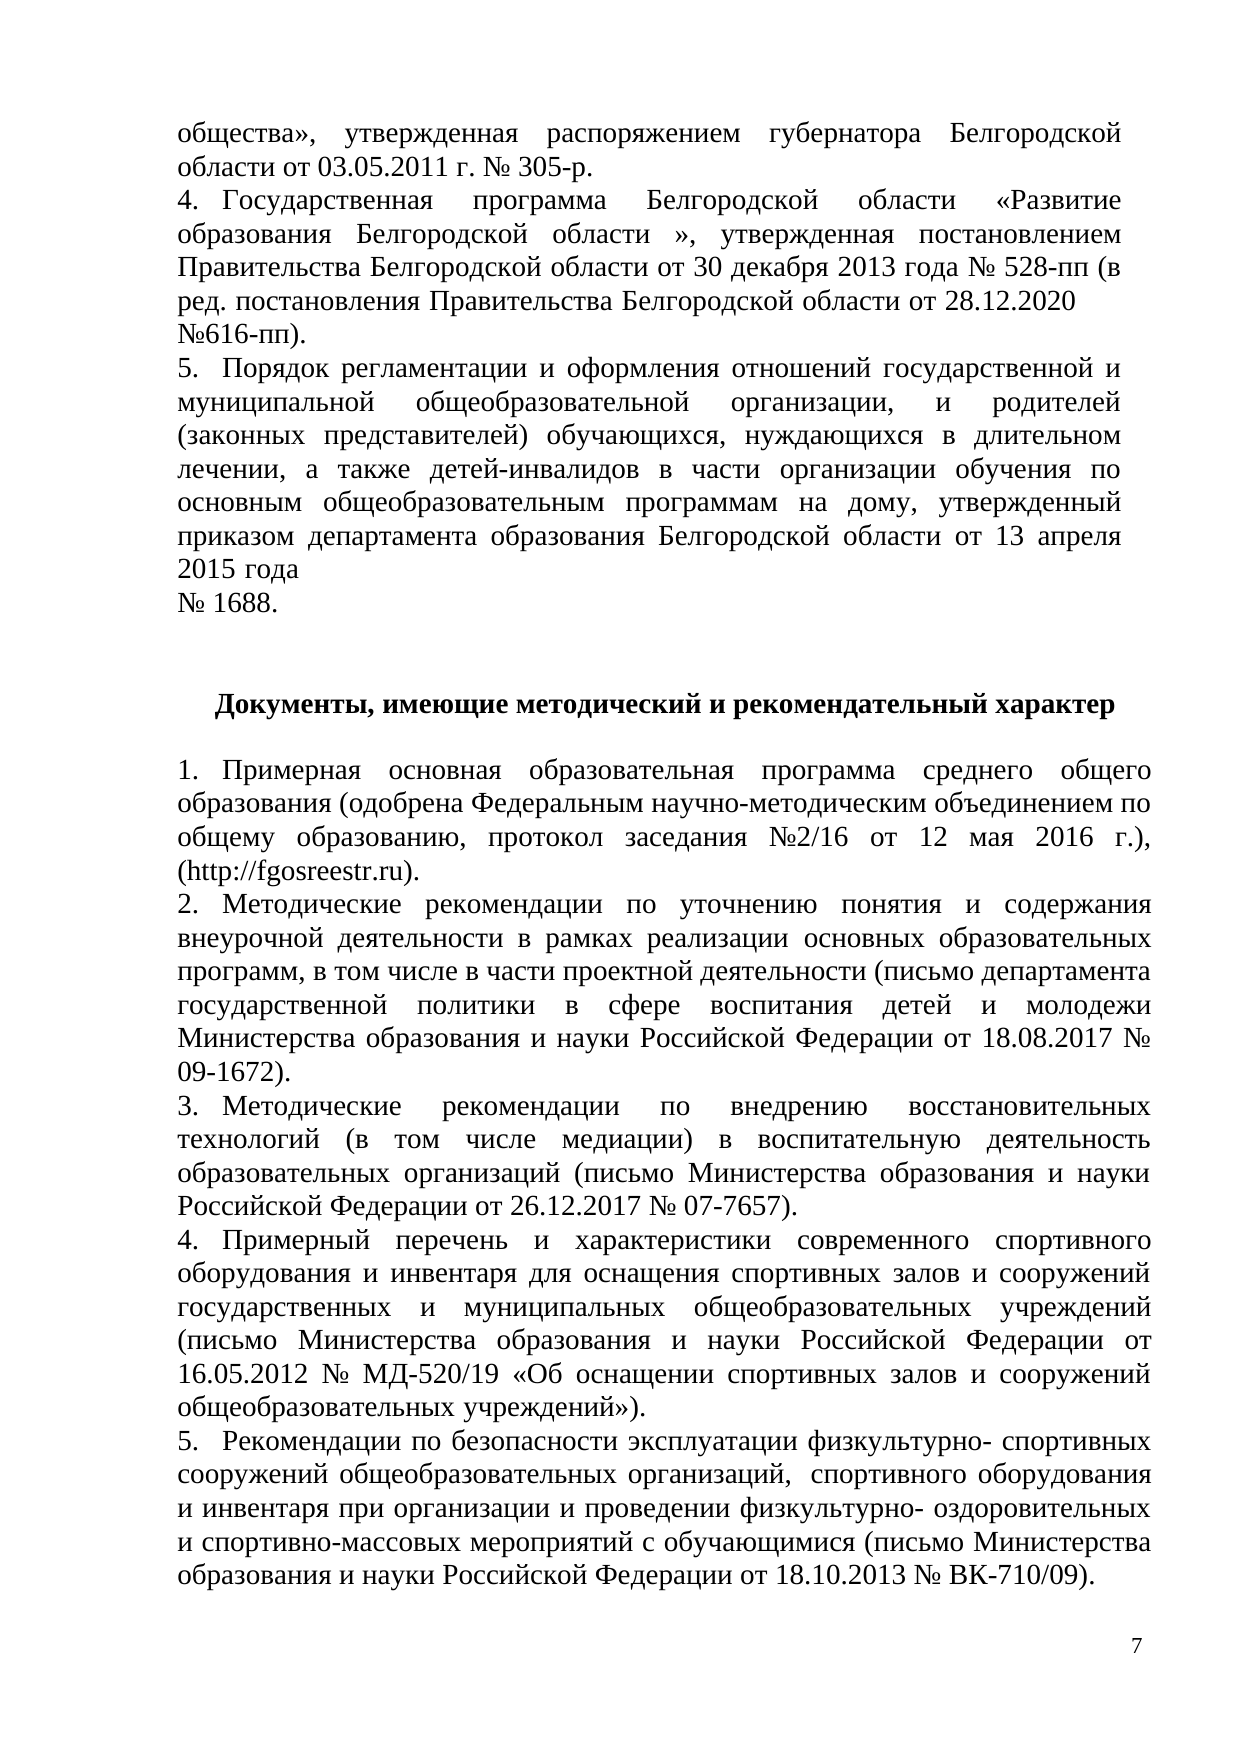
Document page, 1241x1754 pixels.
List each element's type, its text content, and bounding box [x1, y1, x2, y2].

list Методические рекомендации по внедрению восстановительных технологий (в том числе медиации) в воспитательную деятельность образовательных организаций (письмо Министерства образования и науки Российской Федерации от 26.12.2017 № 07-7657). [177, 1088, 1151, 1222]
list Методические рекомендации по уточнению понятия и содержания внеурочной деятельности в рамках реализации основных образовательных программ, в том числе в части проектной деятельности (письмо департамента государственной политики в сфере воспитания детей и молодежи Министерства образования и науки Российской Федерации от 18.08.2017 № 09-1672). [177, 886, 1152, 1088]
list Рекомендации по безопасности эксплуатации физкультурно- спортивных сооружений общеобразовательных организаций, спортивного оборудования и инвентаря при организации и проведении физкультурно- оздоровительных и спортивно-массовых мероприятий с обучающимися (письмо Министерства образования и науки Российской Федерации от 18.10.2013 № ВК-710/09). [177, 1423, 1152, 1591]
list Примерный перечень и характеристики современного спортивного оборудования и инвентаря для оснащения спортивных залов и сооружений государственных и муниципальных общеобразовательных учреждений (письмо Министерства образования и науки Российской Федерации от 16.05.2012 № МД-520/19 «Об оснащении спортивных залов и сооружений общеобразовательных учреждений»). [177, 1222, 1151, 1423]
list Примерная основная образовательная программа среднего общего образования (одобрена Федеральным научно-методическим объединением по общему образованию, протокол заседания №2/16 от 12 мая 2016 г.), (http://fgosreestr.ru). [177, 752, 1152, 886]
list Порядок регламентации и оформления отношений государственной и муниципальной общеобразовательной организации, и родителей (законных представителей) обучающихся, нуждающихся в длительном лечении, а также детей-инвалидов в части организации обучения по основным общеобразовательным программам на дому, утвержденный приказом департамента образования Белгородской области от 13 апреля 2015 года [177, 350, 1121, 585]
list Государственная программа Белгородской области «Развитие образования Белгородской области », утвержденная постановлением Правительства Белгородской области от 30 декабря 2013 года № 528-пп (в ред. постановления Правительства Белгородской области от 28.12.2020 [177, 182, 1122, 317]
text № 1688. [177, 585, 1230, 618]
text общества», утвержденная распоряжением губернатора Белгородской области от 03.05.2011 г. № 305-р. [177, 115, 1121, 182]
text №616-пп). [177, 317, 1230, 350]
subtitle Документы, имеющие методический и рекомендательный характер [214, 686, 1230, 719]
